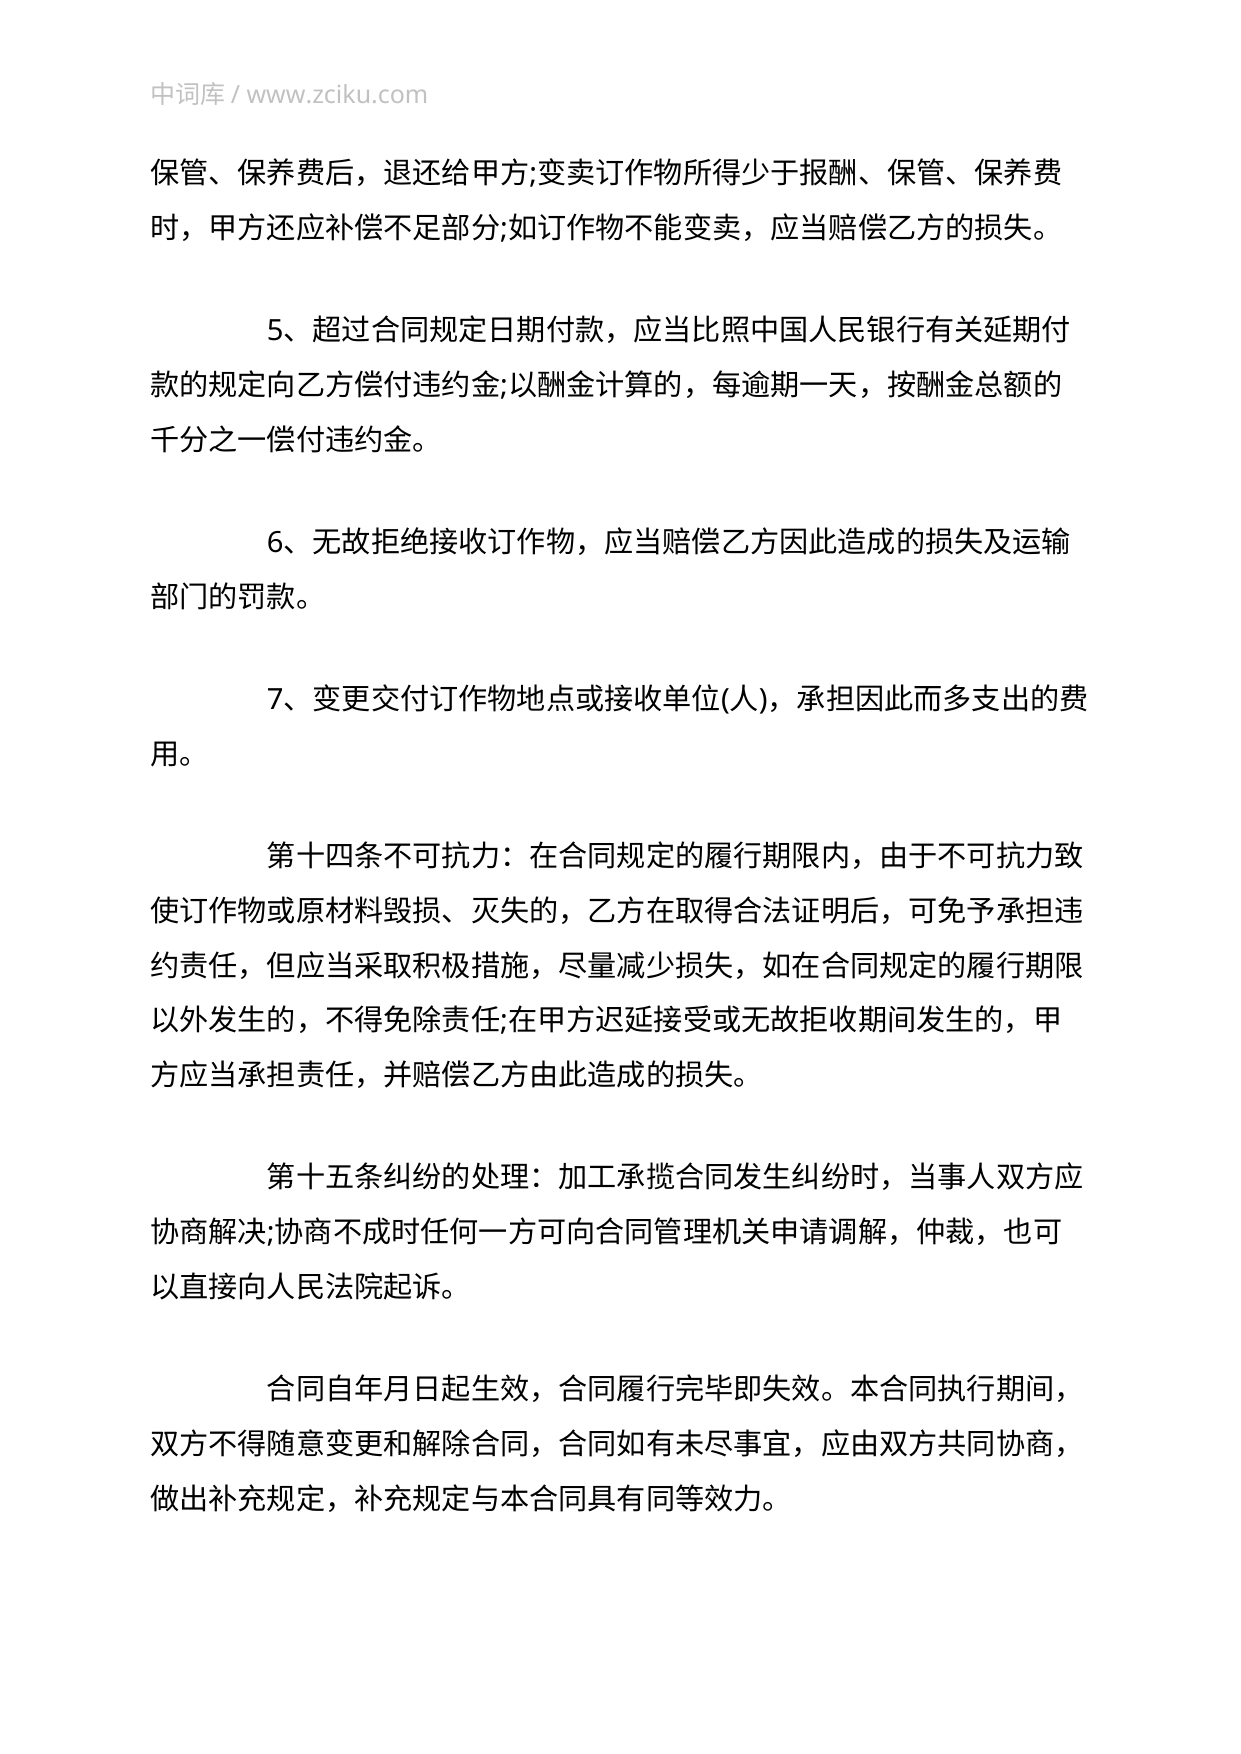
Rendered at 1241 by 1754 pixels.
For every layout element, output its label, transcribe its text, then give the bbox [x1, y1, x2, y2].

text 7、变更交付订作物地点或接收单位(人)，承担因此而多支出的费用。 [150, 676, 1090, 773]
text 第十五条纠纷的处理：加工承揽合同发生纠纷时，当事人双方应协商解决;协商不成时任何一方可向合同管理机关申请调解，仲裁，也可以直接向人民法院起诉。 [150, 1154, 1090, 1306]
text 合同自年月日起生效，合同履行完毕即失效。本合同执行期间，双方不得随意变更和解除合同，合同如有未尽事宜，应由双方共同协商，做出补充规定，补充规定与本合同具有同等效力。 [150, 1365, 1090, 1517]
text 第十四条不可抗力：在合同规定的履行期限内，由于不可抗力致使订作物或原材料毁损、灭失的，乙方在取得合法证明后，可免予承担违约责任，但应当采取积极措施，尽量减少损失，如在合同规定的履行期限以外发生的，不得免除责任;在甲方迟延接受或无故拒收期间发生的，甲方应当承担责任，并赔偿乙方由此造成的损失。 [150, 832, 1090, 1094]
text 6、无故拒绝接收订作物，应当赔偿乙方因此造成的损失及运输部门的罚款。 [150, 519, 1090, 616]
text 5、超过合同规定日期付款，应当比照中国人民银行有关延期付款的规定向乙方偿付违约金;以酬金计算的，每逾期一天，按酬金总额的千分之一偿付违约金。 [150, 307, 1090, 459]
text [150, 150, 1090, 247]
